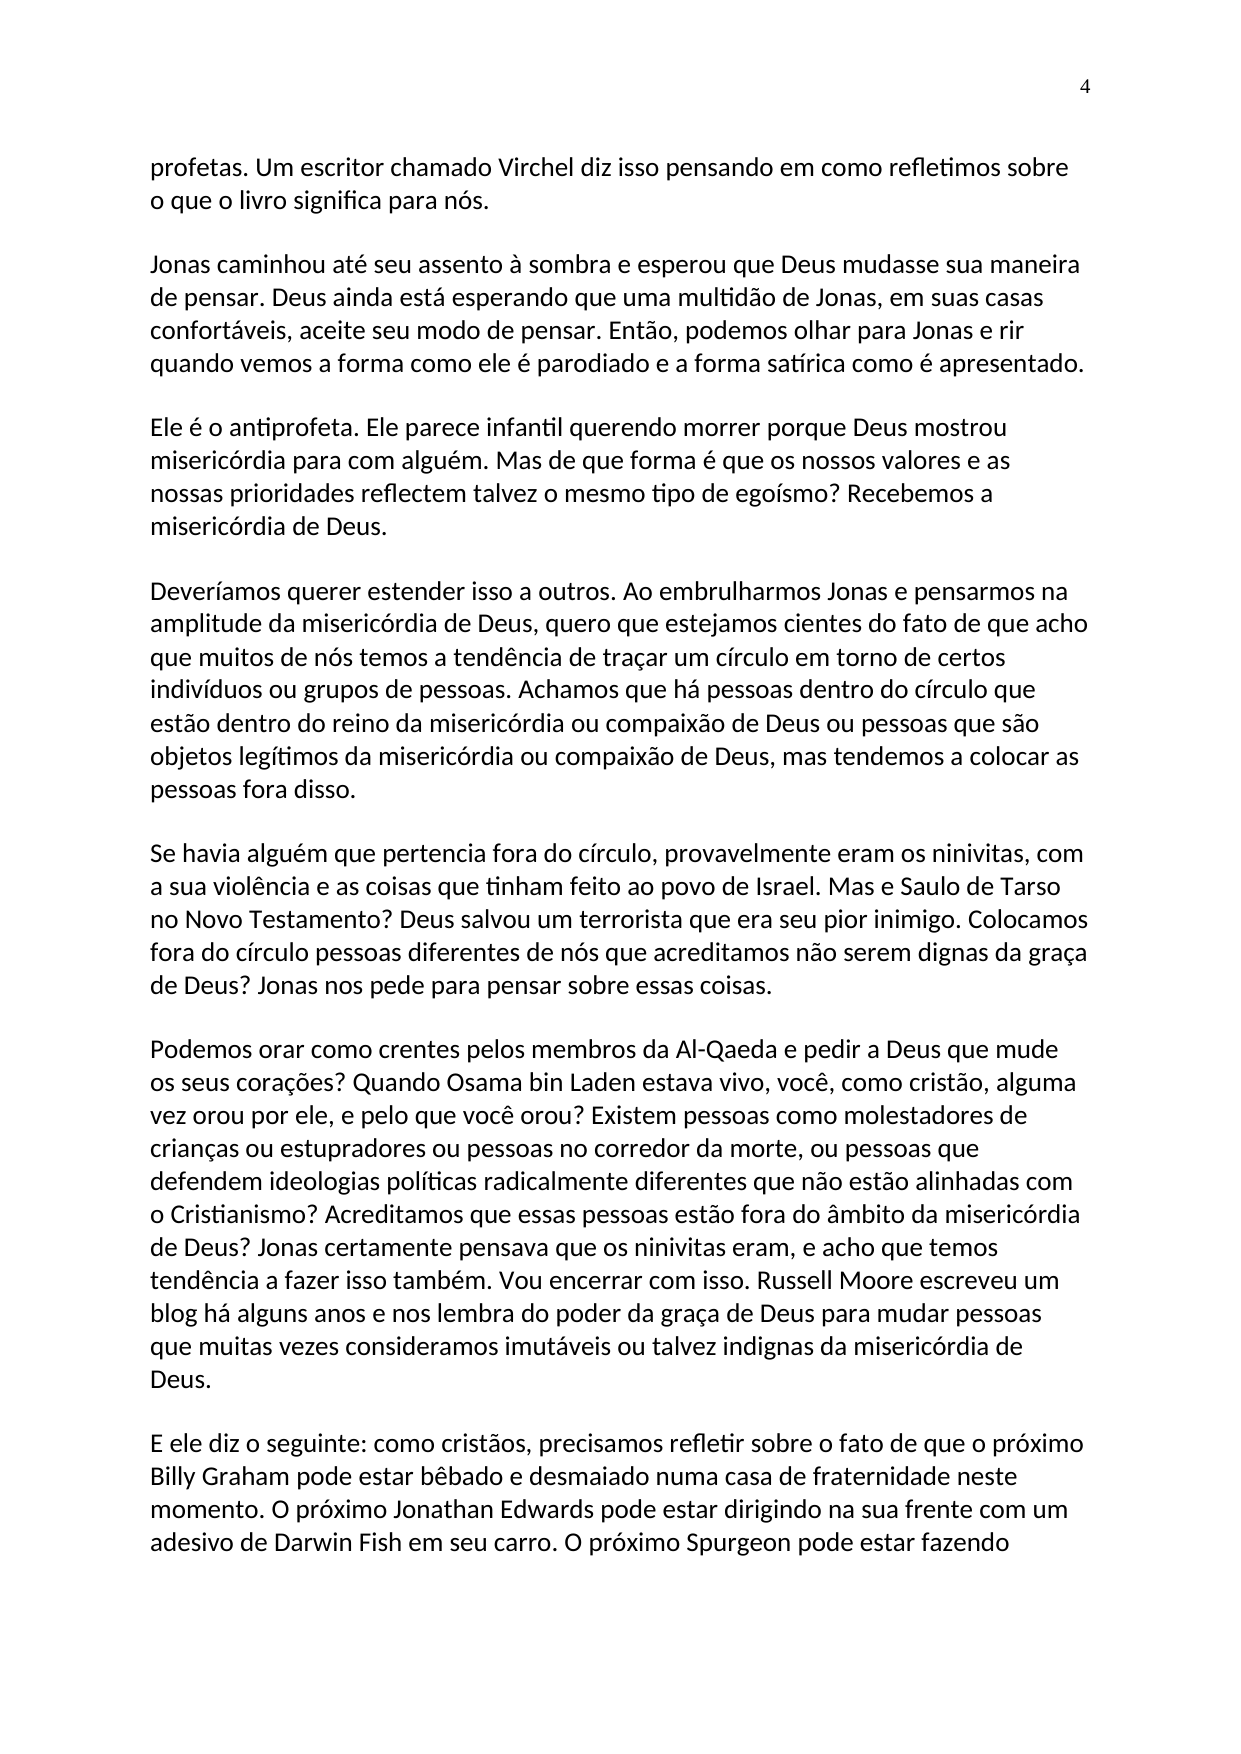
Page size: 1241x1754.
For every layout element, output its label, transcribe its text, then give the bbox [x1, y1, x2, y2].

text Jonas caminhou até seu assento à sombra e esperou que Deus mudasse sua maneira de pensar. Deus ainda está esperando que uma multidão de Jonas, em suas casas confortáveis, aceite seu modo de pensar. Então, podemos olhar para Jonas e rir quando vemos a forma como ele é parodiado e a forma satírica como é apresentado. [150, 247, 1090, 379]
text Ele é o antiprofeta. Ele parece infantil querendo morrer porque Deus mostrou misericórdia para com alguém. Mas de que forma é que os nossos valores e as nossas prioridades reflectem talvez o mesmo tipo de egoísmo? Recebemos a misericórdia de Deus. [150, 410, 1090, 542]
text Deveríamos querer estender isso a outros. Ao embrulharmos Jonas e pensarmos na amplitude da misericórdia de Deus, quero que estejamos cientes do fato de que acho que muitos de nós temos a tendência de traçar um círculo em torno de certos indivíduos ou grupos de pessoas. Achamos que há pessoas dentro do círculo que estão dentro do reino da misericórdia ou compaixão de Deus ou pessoas que são objetos legítimos da misericórdia ou compaixão de Deus, mas tendemos a colocar as pessoas fora disso. [150, 574, 1090, 805]
text Podemos orar como crentes pelos membros da Al-Qaeda e pedir a Deus que mude os seus corações? Quando Osama bin Laden estava vivo, você, como cristão, alguma vez orou por ele, e pelo que você orou? Existem pessoas como molestadores de crianças ou estupradores ou pessoas no corredor da morte, ou pessoas que defendem ideologias políticas radicalmente diferentes que não estão alinhadas com o Cristianismo? Acreditamos que essas pessoas estão fora do âmbito da misericórdia de Deus? Jonas certamente pensava que os ninivitas eram, e acho que temos tendência a fazer isso também. Vou encerrar com isso. Russell Moore escreveu um blog há alguns anos e nos lembra do poder da graça de Deus para mudar pessoas que muitas vezes consideramos imutáveis ou talvez indignas da misericórdia de Deus. [150, 1032, 1090, 1395]
text Se havia alguém que pertencia fora do círculo, provavelmente eram os ninivitas, com a sua violência e as coisas que tinham feito ao povo de Israel. Mas e Saulo de Tarso no Novo Testamento? Deus salvou um terrorista que era seu pior inimigo. Colocamos fora do círculo pessoas diferentes de nós que acreditamos não serem dignas da graça de Deus? Jonas nos pede para pensar sobre essas coisas. [150, 836, 1090, 1001]
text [150, 1427, 1090, 1559]
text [150, 150, 1090, 216]
